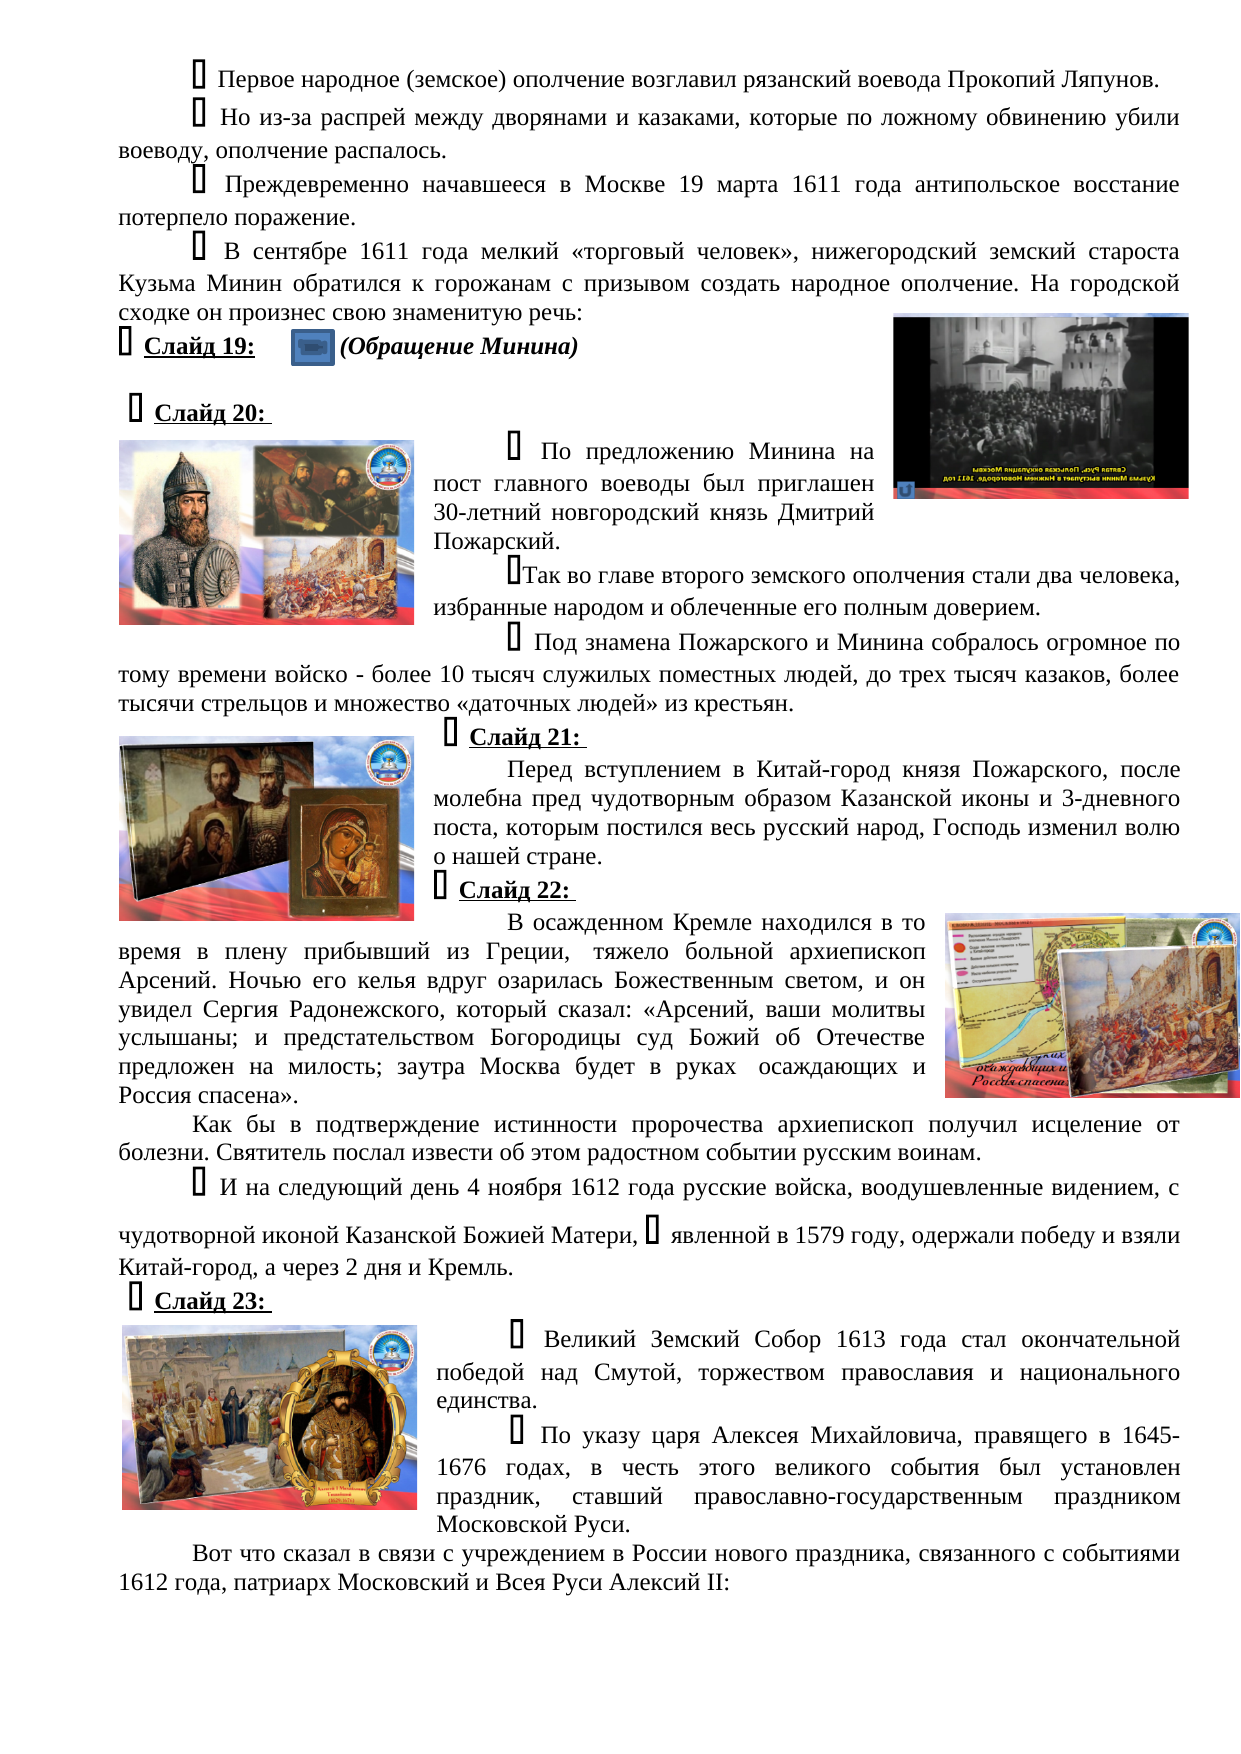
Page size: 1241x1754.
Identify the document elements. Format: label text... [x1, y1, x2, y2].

picture [119, 440, 415, 625]
text В сентябре 1611 года мелкий «торговый человек», нижегородский земский староста Кузьма Минин обратился к горожанам с призывом создать народное ополчение. На городской сходке он произнес свою знаменитую речь: [118, 230, 1181, 326]
text Преждевременно начавшееся в Москве 19 марта 1611 года антипольское восстание потерпело поражение. [118, 164, 1181, 230]
text Слайд 23: [118, 1281, 1181, 1319]
text Так во главе второго земского ополчения стали два человека, избранные народом и облеченные его полным доверием. [415, 554, 1181, 621]
text Слайд 21: [118, 717, 1181, 754]
text Вот что сказал в связи с учреждением в России нового праздника, связанного с событиями 1612 года, патриарх Московский и Всея Руси Алексий II: [118, 1538, 1181, 1596]
picture [893, 313, 1189, 499]
text По указу царя Алексея Михайловича, правящего в 1645-1676 годах, в честь этого великого события был установлен праздник, ставший православно-государственным праздником Московской Руси. [118, 1414, 1181, 1538]
text Перед вступлением в Китай-город князя Пожарского, после молебна пред чудотворным образом Казанской иконы и 3-дневного поста, которым постился весь русский народ, Господь изменил волю о нашей стране. [415, 754, 1181, 869]
text Слайд 19: (Обращение Минина) [118, 326, 893, 364]
picture [119, 736, 415, 921]
picture [945, 913, 1240, 1098]
text Слайд 20: [118, 392, 893, 430]
text Первое народное (земское) ополчение возглавил рязанский воевода Прокопий Ляпунов. [118, 59, 1181, 97]
text Как бы в подтверждение истинности пророчества архиепископ получил исцеление от болезни. Святитель послал извести об этом радостном событии русским воинам. [118, 1109, 1181, 1166]
text Под знамена Пожарского и Минина собралось огромное по тому времени войско - более 10 тысяч служилых поместных людей, до трех тысяч казаков, более тысячи стрельцов и множество «даточных людей» из крестьян. [118, 621, 1181, 717]
picture [122, 1325, 418, 1510]
text Но из-за распрей между дворянами и казаками, которые по ложному обвинению убили воеводу, ополчение распалось. [118, 97, 1181, 164]
text Великий Земский Собор 1613 года стал окончательной победой над Смутой, торжеством православия и национального единства. [118, 1319, 1181, 1414]
text По предложению Минина на пост главного воеводы был приглашен 30-летний новгородский князь Дмитрий Пожарский. [118, 430, 1181, 554]
text И на следующий день 4 ноября 1612 года русские войска, воодушевленные видением, с чудотворной иконой Казанской Божией Матери, явленной в 1579 году, одержали победу и взяли Китай-город, а через 2 дня и Кремль. [118, 1166, 1181, 1281]
text В осажденном Кремле находился в то время в плену прибывший из Греции, тяжело больной архиепископ Арсений. Ночью его келья вдруг озарилась Божественным светом, и он увидел Сергия Радонежского, который сказал: «Арсений, ваши молитвы услышаны; и предстательством Богородицы суд Божий об Отечестве предложен на милость; заутра Москва будет в руках осаждающих и Россия спасена». [118, 907, 1181, 1109]
text Слайд 22: [415, 869, 1181, 907]
